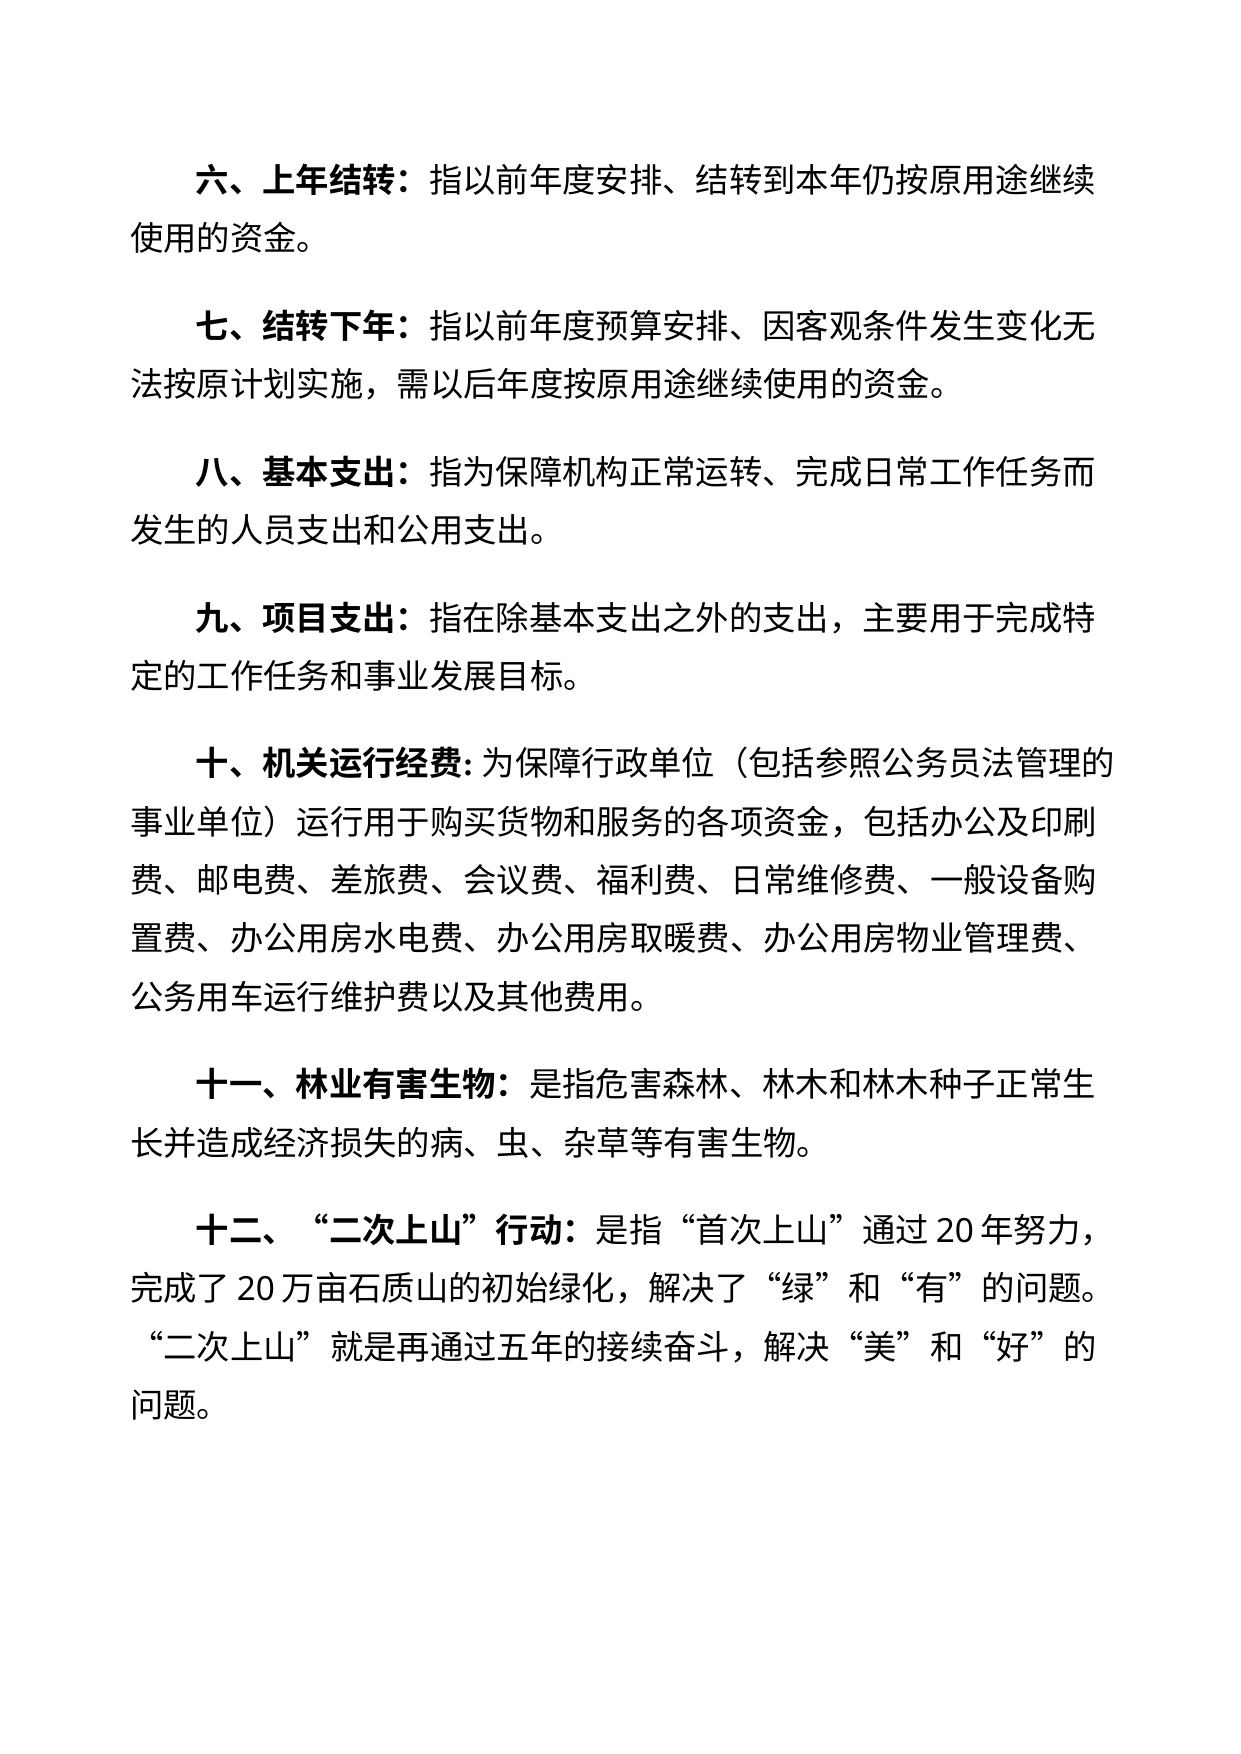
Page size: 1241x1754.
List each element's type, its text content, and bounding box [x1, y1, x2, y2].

text 九、项目支出：指在除基本支出之外的支出，主要用于完成特定的工作任务和事业发展目标。 [130, 583, 1122, 700]
text 八、基本支出：指为保障机构正常运转、完成日常工作任务而发生的人员支出和公用支出。 [130, 437, 1122, 554]
text 十一、林业有害生物：是指危害森林、林木和林木种子正常生长并造成经济损失的病、虫、杂草等有害生物。 [130, 1050, 1122, 1167]
text 十、机关运行经费: 为保障行政单位（包括参照公务员法管理的事业单位）运行用于购买货物和服务的各项资金，包括办公及印刷费、邮电费、差旅费、会议费、福利费、日常维修费、一般设备购置费、办公用房水电费、办公用房取暖费、办公用房物业管理费、公务用车运行维护费以及其他费用。 [130, 729, 1122, 1021]
text 十二、“二次上山”行动：是指“首次上山”通过20年努力，完成了20万亩石质山的初始绿化，解决了“绿”和“有”的问题。“二次上山”就是再通过五年的接续奋斗，解决“美”和“好”的问题。 [130, 1196, 1122, 1429]
text 七、结转下年：指以前年度预算安排、因客观条件发生变化无法按原计划实施，需以后年度按原用途继续使用的资金。 [130, 292, 1122, 408]
text 六、上年结转：指以前年度安排、结转到本年仍按原用途继续使用的资金。 [130, 146, 1122, 262]
